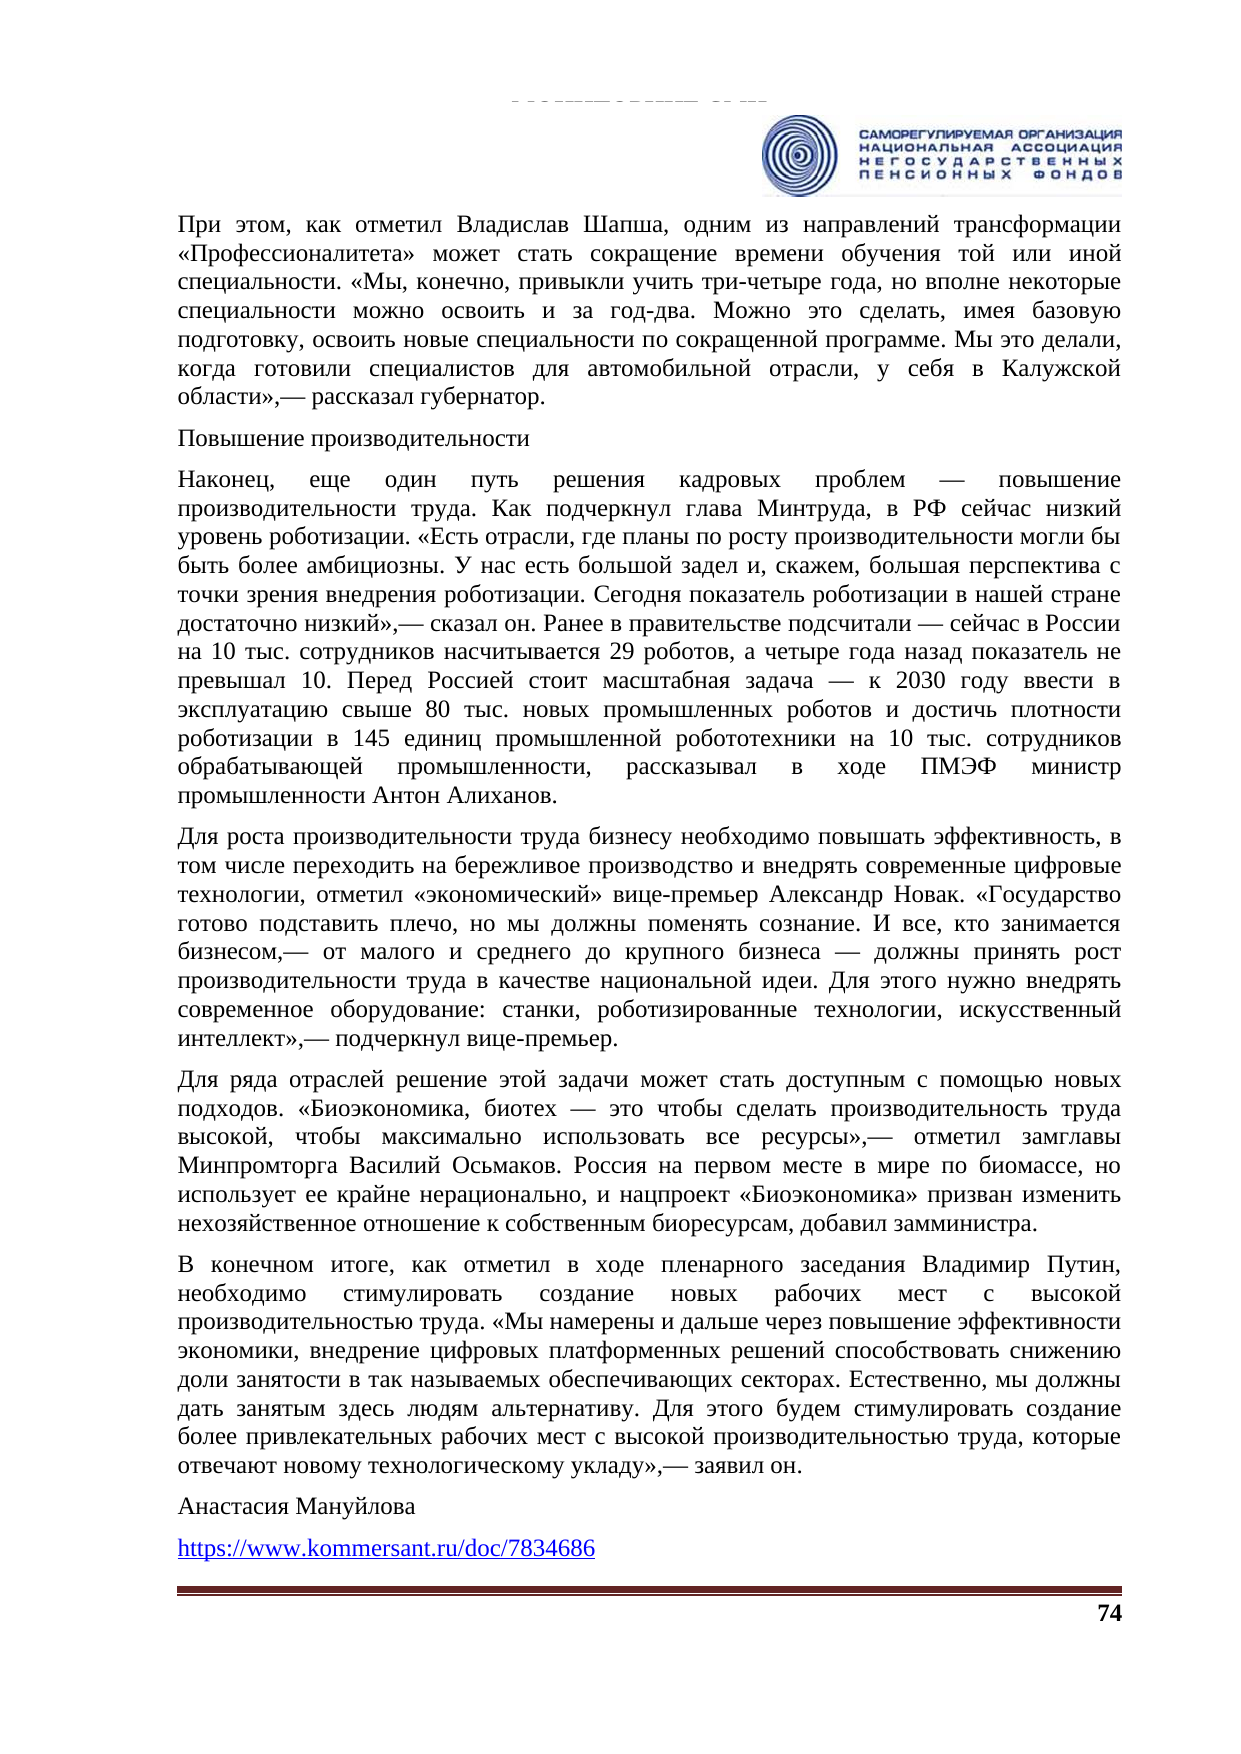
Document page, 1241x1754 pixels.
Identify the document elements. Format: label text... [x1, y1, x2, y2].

text При этом, как отметил Владислав Шапша, одним из направлений трансформации «Профессионалитета» может стать сокращение времени обучения той или иной специальности. «Мы, конечно, привыкли учить три-четыре года, но вполне некоторые специальности можно освоить и за год-два. Можно это сделать, имея базовую подготовку, освоить новые специальности по сокращенной программе. Мы это делали, когда готовили специалистов для автомобильной отрасли, у себя в Калужской области»,— рассказал губернатор. [177, 209, 1122, 410]
picture [762, 115, 1122, 197]
text Для роста производительности труда бизнесу необходимо повышать эффективность, в том числе переходить на бережливое производство и внедрять современные цифровые технологии, отметил «экономический» вице-премьер Александр Новак. «Государство готово подставить плечо, но мы должны поменять сознание. И все, кто занимается бизнесом,— от малого и среднего до крупного бизнеса — должны принять рост производительности труда в качестве национальной идеи. Для этого нужно внедрять современное оборудование: станки, роботизированные технологии, искусственный интеллект»,— подчеркнул вице-премьер. [177, 821, 1122, 1051]
text Для ряда отраслей решение этой задачи может стать доступным с помощью новых подходов. «Биоэкономика, биотех — это чтобы сделать производительность труда высокой, чтобы максимально использовать все ресурсы»,— отметил замглавы Минпромторга Василий Осьмаков. Россия на первом месте в мире по биомассе, но использует ее крайне нерационально, и нацпроект «Биоэкономика» призван изменить нехозяйственное отношение к собственным биоресурсам, добавил замминистра. [177, 1064, 1122, 1236]
text https://www.kommersant.ru/doc/7834686 [177, 1533, 1122, 1561]
text Повышение производительности [177, 423, 1122, 451]
text В конечном итоге, как отметил в ходе пленарного заседания Владимир Путин, необходимо стимулировать создание новых рабочих мест с высокой производительностью труда. «Мы намерены и дальше через повышение эффективности экономики, внедрение цифровых платформенных решений способствовать снижению доли занятости в так называемых обеспечивающих секторах. Естественно, мы должны дать занятым здесь людям альтернативу. Для этого будем стимулировать создание более привлекательных рабочих мест с высокой производительностью труда, которые отвечают новому технологическому укладу»,— заявил он. [177, 1249, 1122, 1479]
text Наконец, еще один путь решения кадровых проблем — повышение производительности труда. Как подчеркнул глава Минтруда, в РФ сейчас низкий уровень роботизации. «Есть отрасли, где планы по росту производительности могли бы быть более амбициозны. У нас есть большой задел и, скажем, большая перспектива с точки зрения внедрения роботизации. Сегодня показатель роботизации в нашей стране достаточно низкий»,— сказал он. Ранее в правительстве подсчитали — сейчас в России на 10 тыс. сотрудников насчитывается 29 роботов, а четыре года назад показатель не превышал 10. Перед Россией стоит масштабная задача — к 2030 году ввести в эксплуатацию свыше 80 тыс. новых промышленных роботов и достичь плотности роботизации в 145 единиц промышленной робототехники на 10 тыс. сотрудников обрабатывающей промышленности, рассказывал в ходе ПМЭФ министр промышленности Антон Алиханов. [177, 464, 1122, 809]
text Анастасия Мануйлова [177, 1491, 1122, 1520]
